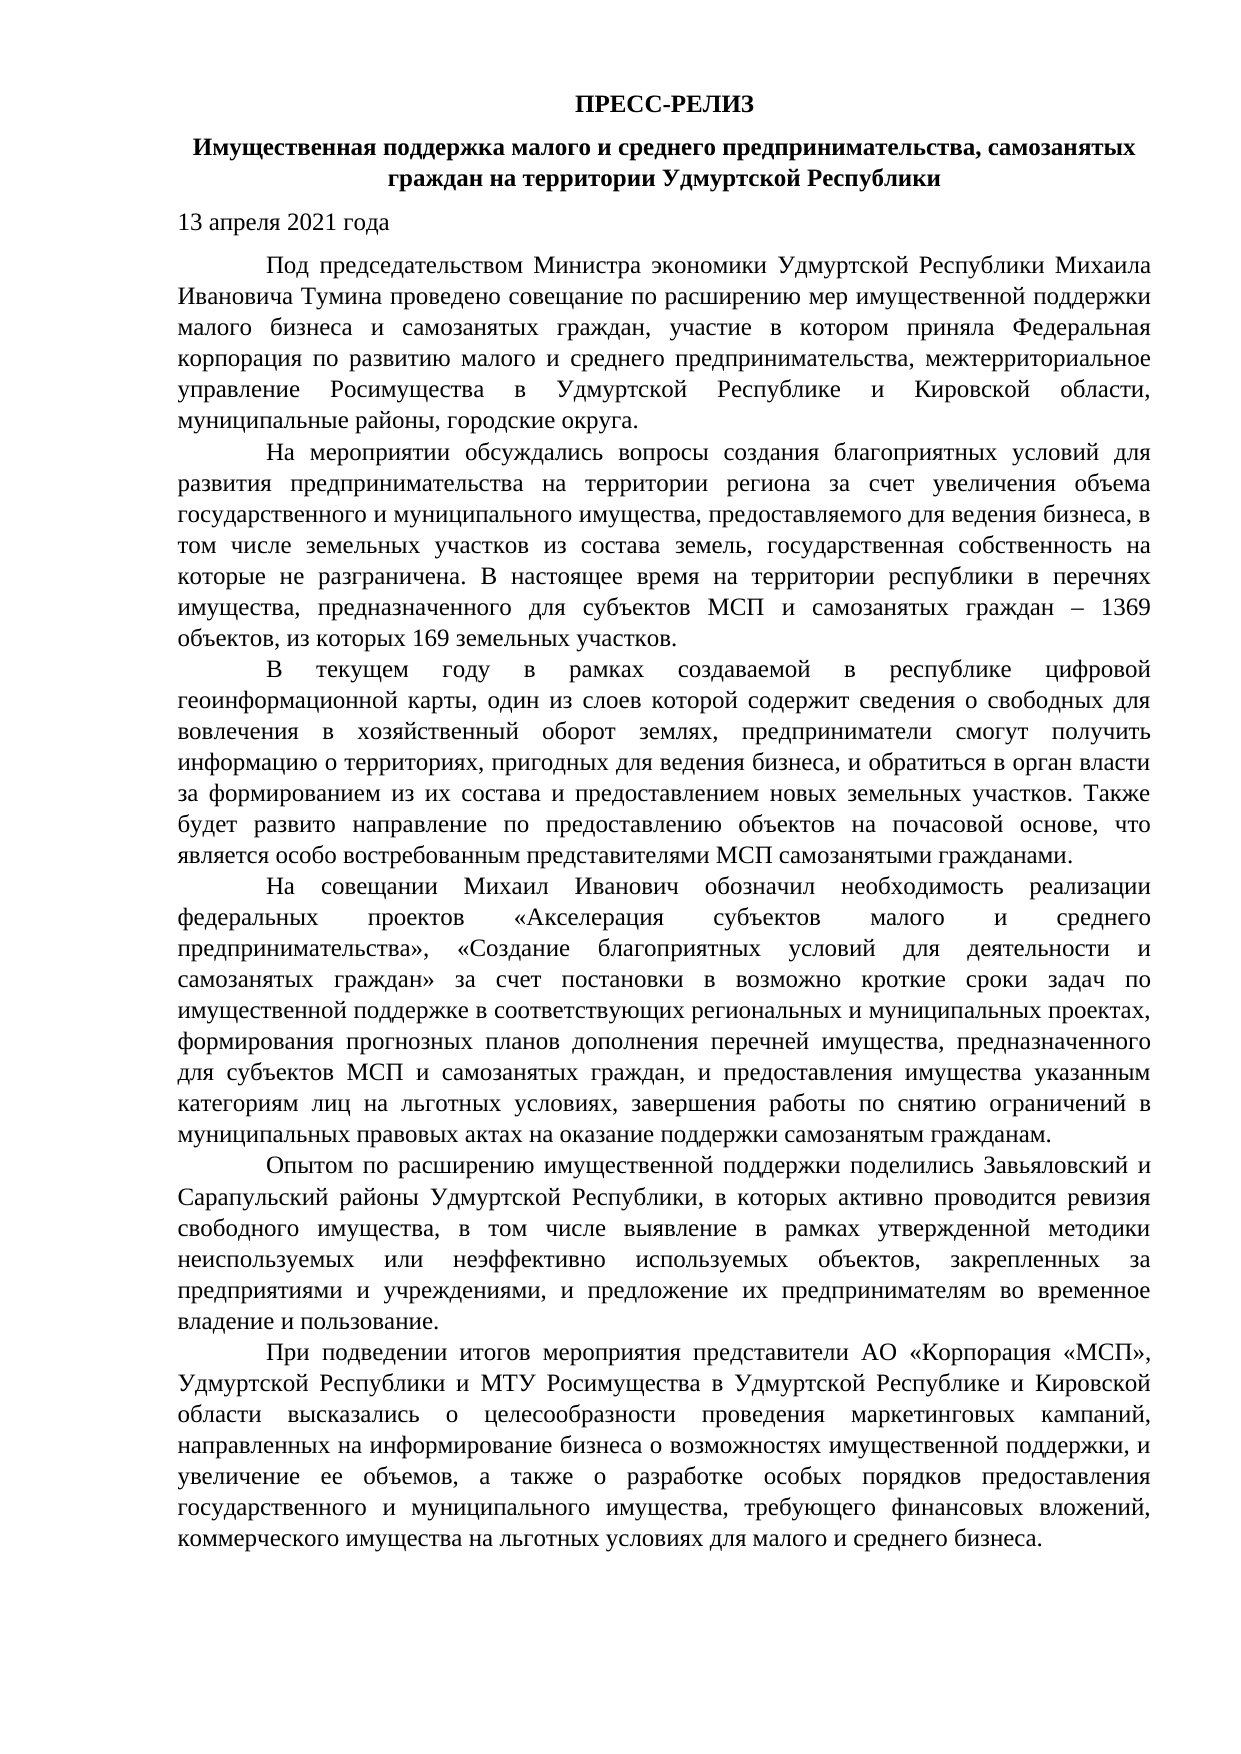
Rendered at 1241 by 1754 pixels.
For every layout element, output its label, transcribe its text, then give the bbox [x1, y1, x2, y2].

text 13 апреля 2021 года [177, 207, 1152, 236]
text Имущественная поддержка малого и среднего предпринимательства, самозанятых граждан на территории Удмуртской Республики [177, 132, 1152, 192]
text Под председательством Министра экономики Удмуртской Республики Михаила Ивановича Тумина проведено совещание по расширению мер имущественной поддержки малого бизнеса и самозанятых граждан, участие в котором приняла Федеральная корпорация по развитию малого и среднего предпринимательства, межтерриториальное управление Росимущества в Удмуртской Республике и Кировской области, муниципальные районы, городские округа. [177, 250, 1152, 434]
text На мероприятии обсуждались вопросы создания благоприятных условий для развития предпринимательства на территории региона за счет увеличения объема государственного и муниципального имущества, предоставляемого для ведения бизнеса, в том числе земельных участков из состава земель, государственная собственность на которые не разграничена. В настоящее время на территории республики в перечнях имущества, предназначенного для субъектов МСП и самозанятых граждан – 1369 объектов, из которых 169 земельных участков. [177, 437, 1152, 652]
text ПРЕСС-РЕЛИЗ [177, 89, 1152, 117]
text Опытом по расширению имущественной поддержки поделились Завьяловский и Сарапульский районы Удмуртской Республики, в которых активно проводится ревизия свободного имущества, в том числе выявление в рамках утвержденной методики неиспользуемых или неэффективно используемых объектов, закрепленных за предприятиями и учреждениями, и предложение их предпринимателям во временное владение и пользование. [177, 1151, 1152, 1334]
text На совещании Михаил Иванович обозначил необходимость реализации федеральных проектов «Акселерация субъектов малого и среднего предпринимательства», «Создание благоприятных условий для деятельности и самозанятых граждан» за счет постановки в возможно кроткие сроки задач по имущественной поддержке в соответствующих региональных и муниципальных проектах, формирования прогнозных планов дополнения перечней имущества, предназначенного для субъектов МСП и самозанятых граждан, и предоставления имущества указанным категориям лиц на льготных условиях, завершения работы по снятию ограничений в муниципальных правовых актах на оказание поддержки самозанятым гражданам. [177, 871, 1152, 1148]
text В текущем году в рамках создаваемой в республике цифровой геоинформационной карты, один из слоев которой содержит сведения о свободных для вовлечения в хозяйственный оборот землях, предприниматели смогут получить информацию о территориях, пригодных для ведения бизнеса, и обратиться в орган власти за формированием из их состава и предоставлением новых земельных участков. Также будет развито направление по предоставлению объектов на почасовой основе, что является особо востребованным представителями МСП самозанятыми гражданами. [177, 654, 1152, 869]
text При подведении итогов мероприятия представители АО «Корпорация «МСП», Удмуртской Республики и МТУ Росимущества в Удмуртской Республике и Кировской области высказались о целесообразности проведения маркетинговых кампаний, направленных на информирование бизнеса о возможностях имущественной поддержки, и увеличение ее объемов, а также о разработке особых порядков предоставления государственного и муниципального имущества, требующего финансовых вложений, коммерческого имущества на льготных условиях для малого и среднего бизнеса. [177, 1337, 1152, 1552]
